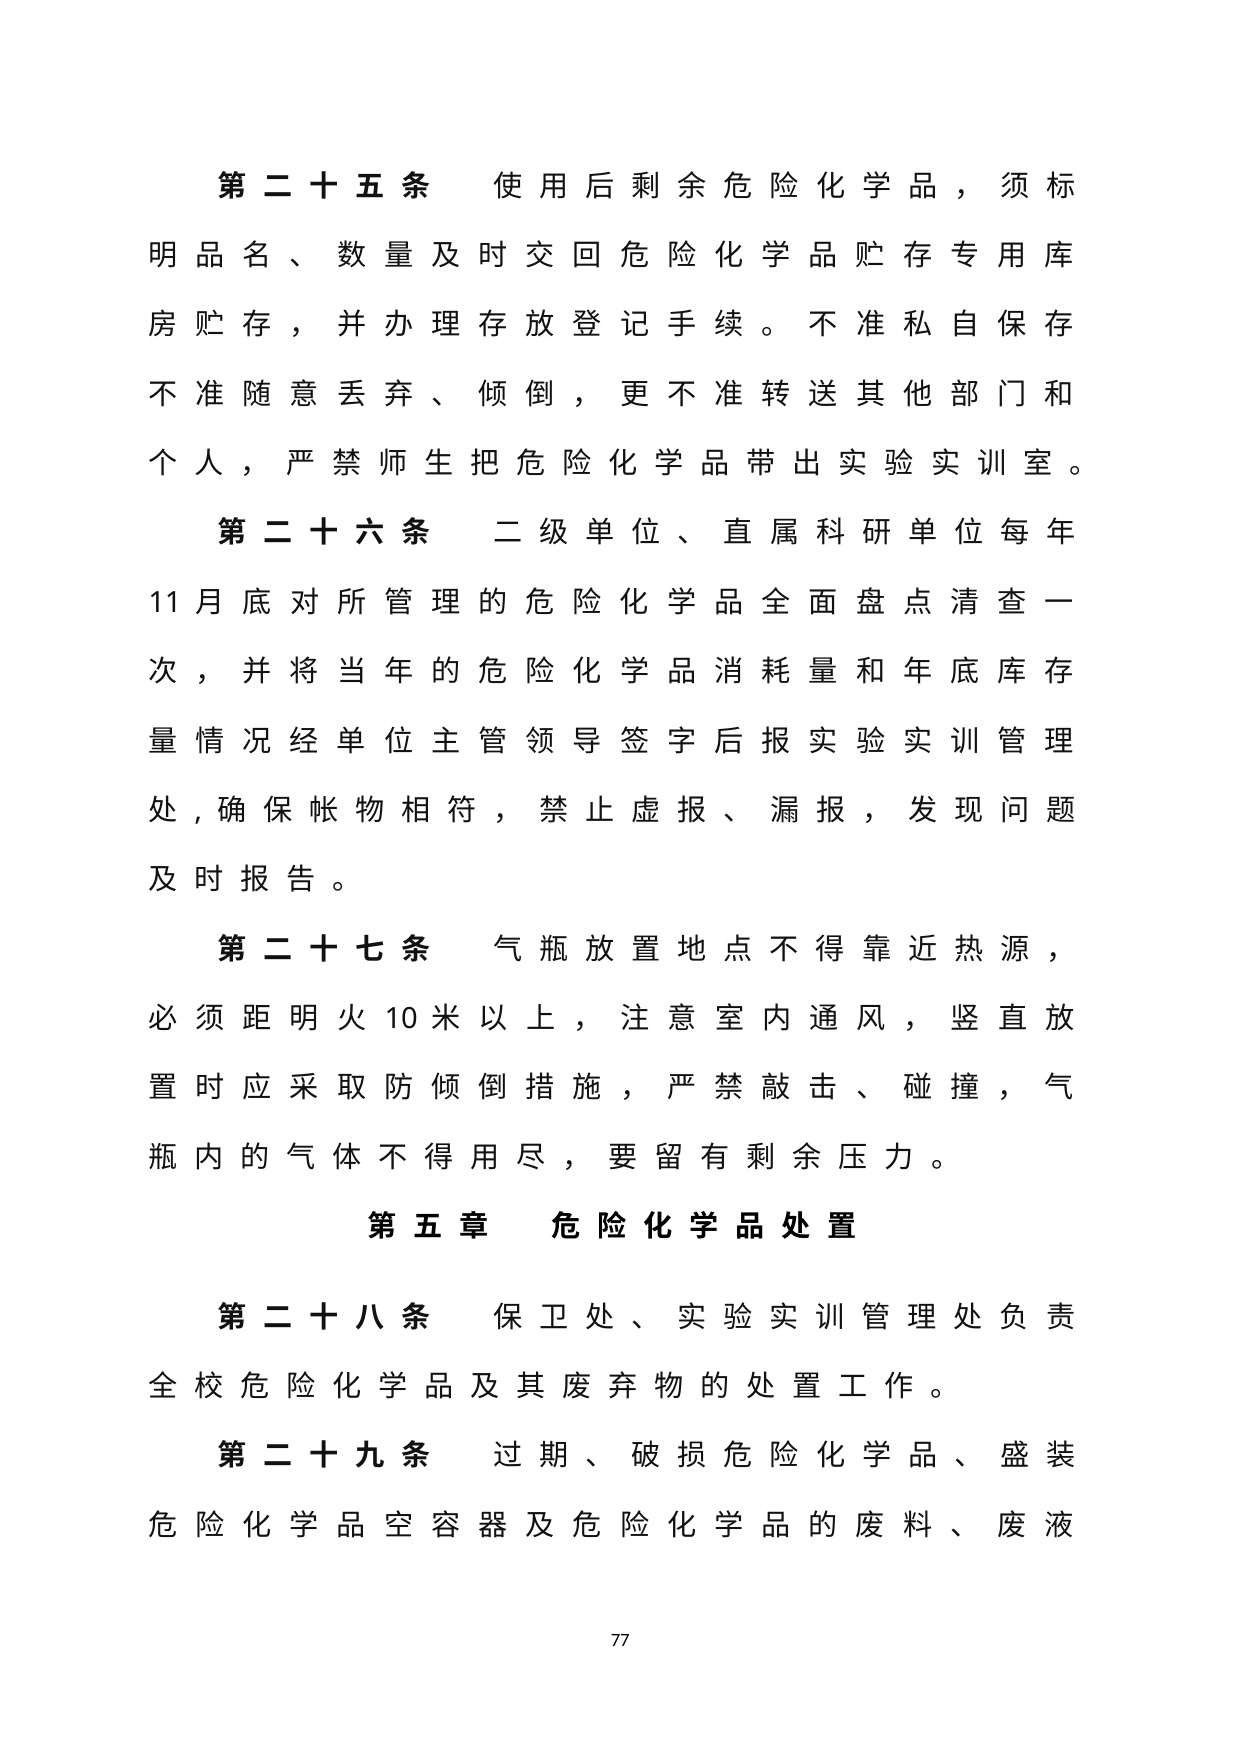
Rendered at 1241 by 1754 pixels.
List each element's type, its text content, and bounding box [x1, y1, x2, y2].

subtitle 第五章 危险化学品处置 [148, 1189, 1092, 1258]
text 第二十六条 二级单位、直属科研单位每年11月底对所管理的危险化学品全面盘点清查一次，并将当年的危险化学品消耗量和年底库存量情况经单位主管领导签字后报实验实训管理处,确保帐物相符，禁止虚报、漏报，发现问题及时报告。 [148, 495, 1092, 912]
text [148, 1418, 1092, 1557]
text 第二十五条 使用后剩余危险化学品，须标明品名、数量及时交回危险化学品贮存专用库房贮存，并办理存放登记手续。不准私自保存，不准随意丢弃、倾倒，更不准转送其他部门和个人，严禁师生把危险化学品带出实验实训室。 [148, 148, 1092, 495]
text 第二十七条 气瓶放置地点不得靠近热源，必须距明火10米以上，注意室内通风，竖直放置时应采取防倾倒措施，严禁敲击、碰撞，气瓶内的气体不得用尽，要留有剩余压力。 [148, 912, 1092, 1189]
text 第二十八条 保卫处、实验实训管理处负责全校危险化学品及其废弃物的处置工作。 [148, 1280, 1092, 1418]
